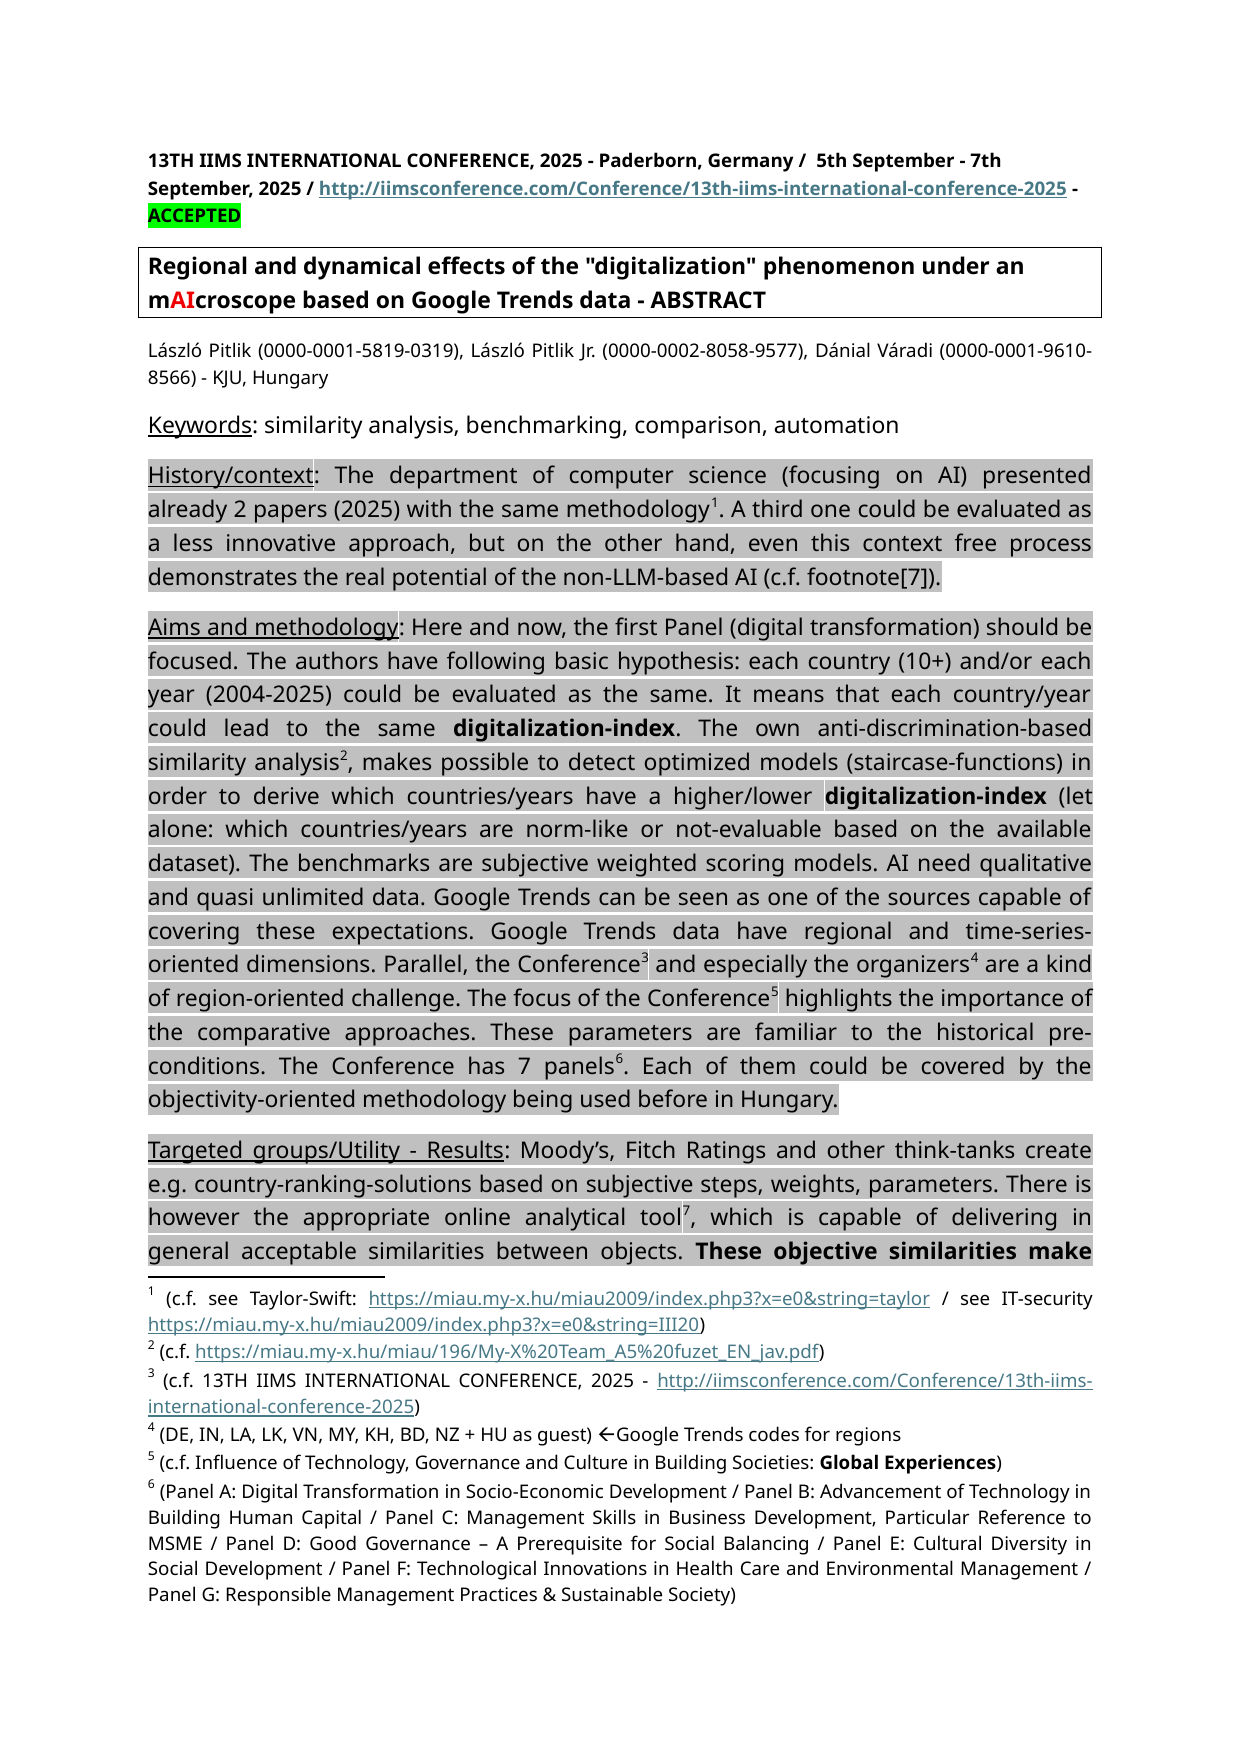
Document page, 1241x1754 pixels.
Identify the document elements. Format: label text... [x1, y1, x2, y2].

text Keywords: similarity analysis, benchmarking, comparison, automation [148, 409, 1093, 440]
text History/context: The department of computer science (focusing on AI) presented already 2 papers (2025) with the same methodology. A third one could be evaluated as a less innovative approach, but on the other hand, even this context free process demonstrates the real potential of the non-LLM-based AI (c.f. footnote[7]). [148, 558, 1093, 592]
text 13TH IIMS INTERNATIONAL CONFERENCE, 2025 - Paderborn, Germany / 5th September - 7th September, 2025 / http://iimsconference.com/Conference/13th-iims-international-conference-2025 - ACCEPTED [148, 148, 1093, 228]
text Regional and dynamical effects of the "digitalization" phenomenon under an mAIcroscope based on Google Trends data - ABSTRACT [139, 248, 1101, 317]
text László Pitlik (0000-0001-5819-0319), László Pitlik Jr. (0000-0002-8058-9577), Dánial Váradi (0000-0001-9610-8566) - KJU, Hungary [148, 337, 1093, 390]
